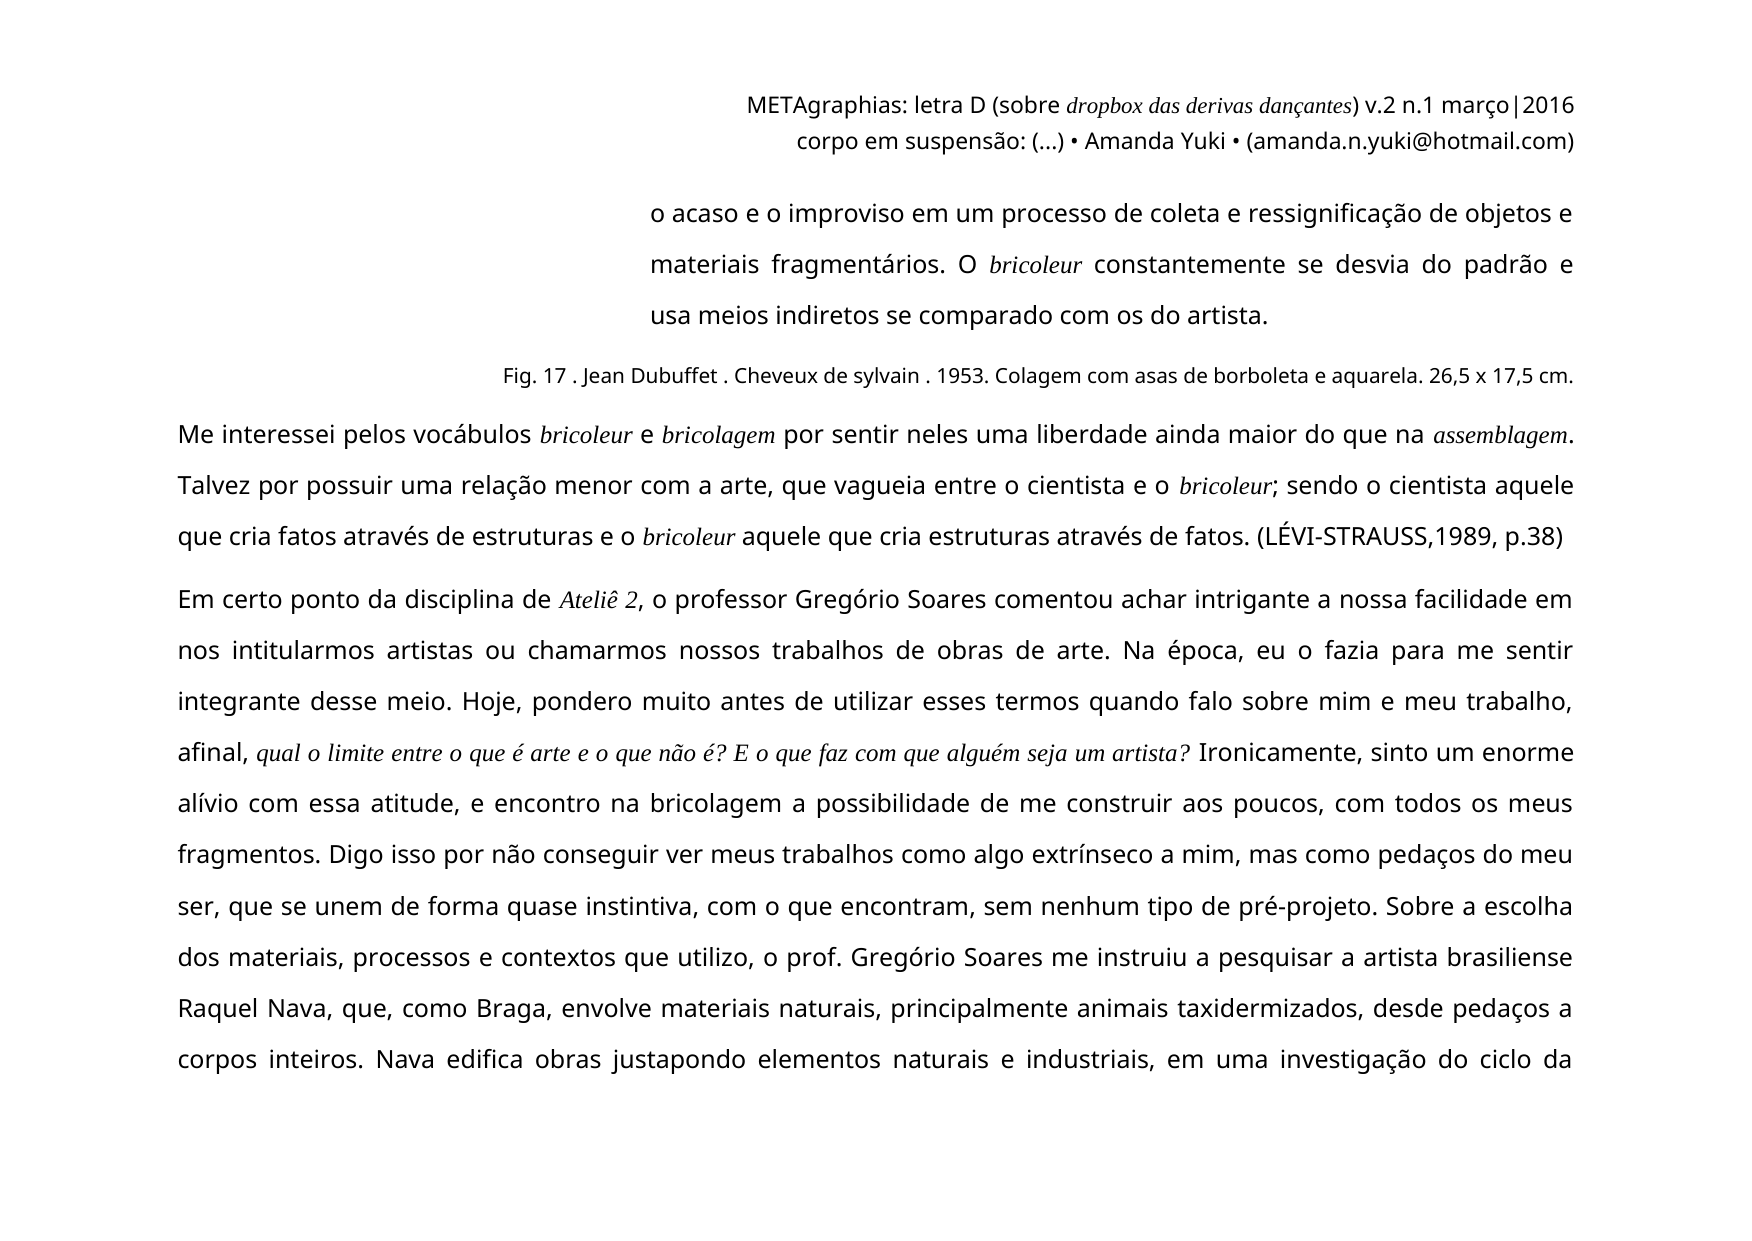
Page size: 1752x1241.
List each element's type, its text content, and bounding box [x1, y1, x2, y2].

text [177, 582, 1574, 1075]
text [650, 196, 1574, 332]
text Me interessei pelos vocábulos bricoleur e bricolagem por sentir neles uma liberdade ainda maior do que na assemblagem. Talvez por possuir uma relação menor com a arte, que vagueia entre o cientista e o bricoleur; sendo o cientista aquele que cria fatos através de estruturas e o bricoleur aquele que cria estruturas através de fatos. (LÉVI-STRAUSS,1989, p.38) [177, 416, 1574, 552]
text Fig. 17 . Jean Dubuffet . Cheveux de sylvain . 1953. Colagem com asas de borboleta e aquarela. 26,5 x 17,5 cm. [177, 361, 1574, 390]
